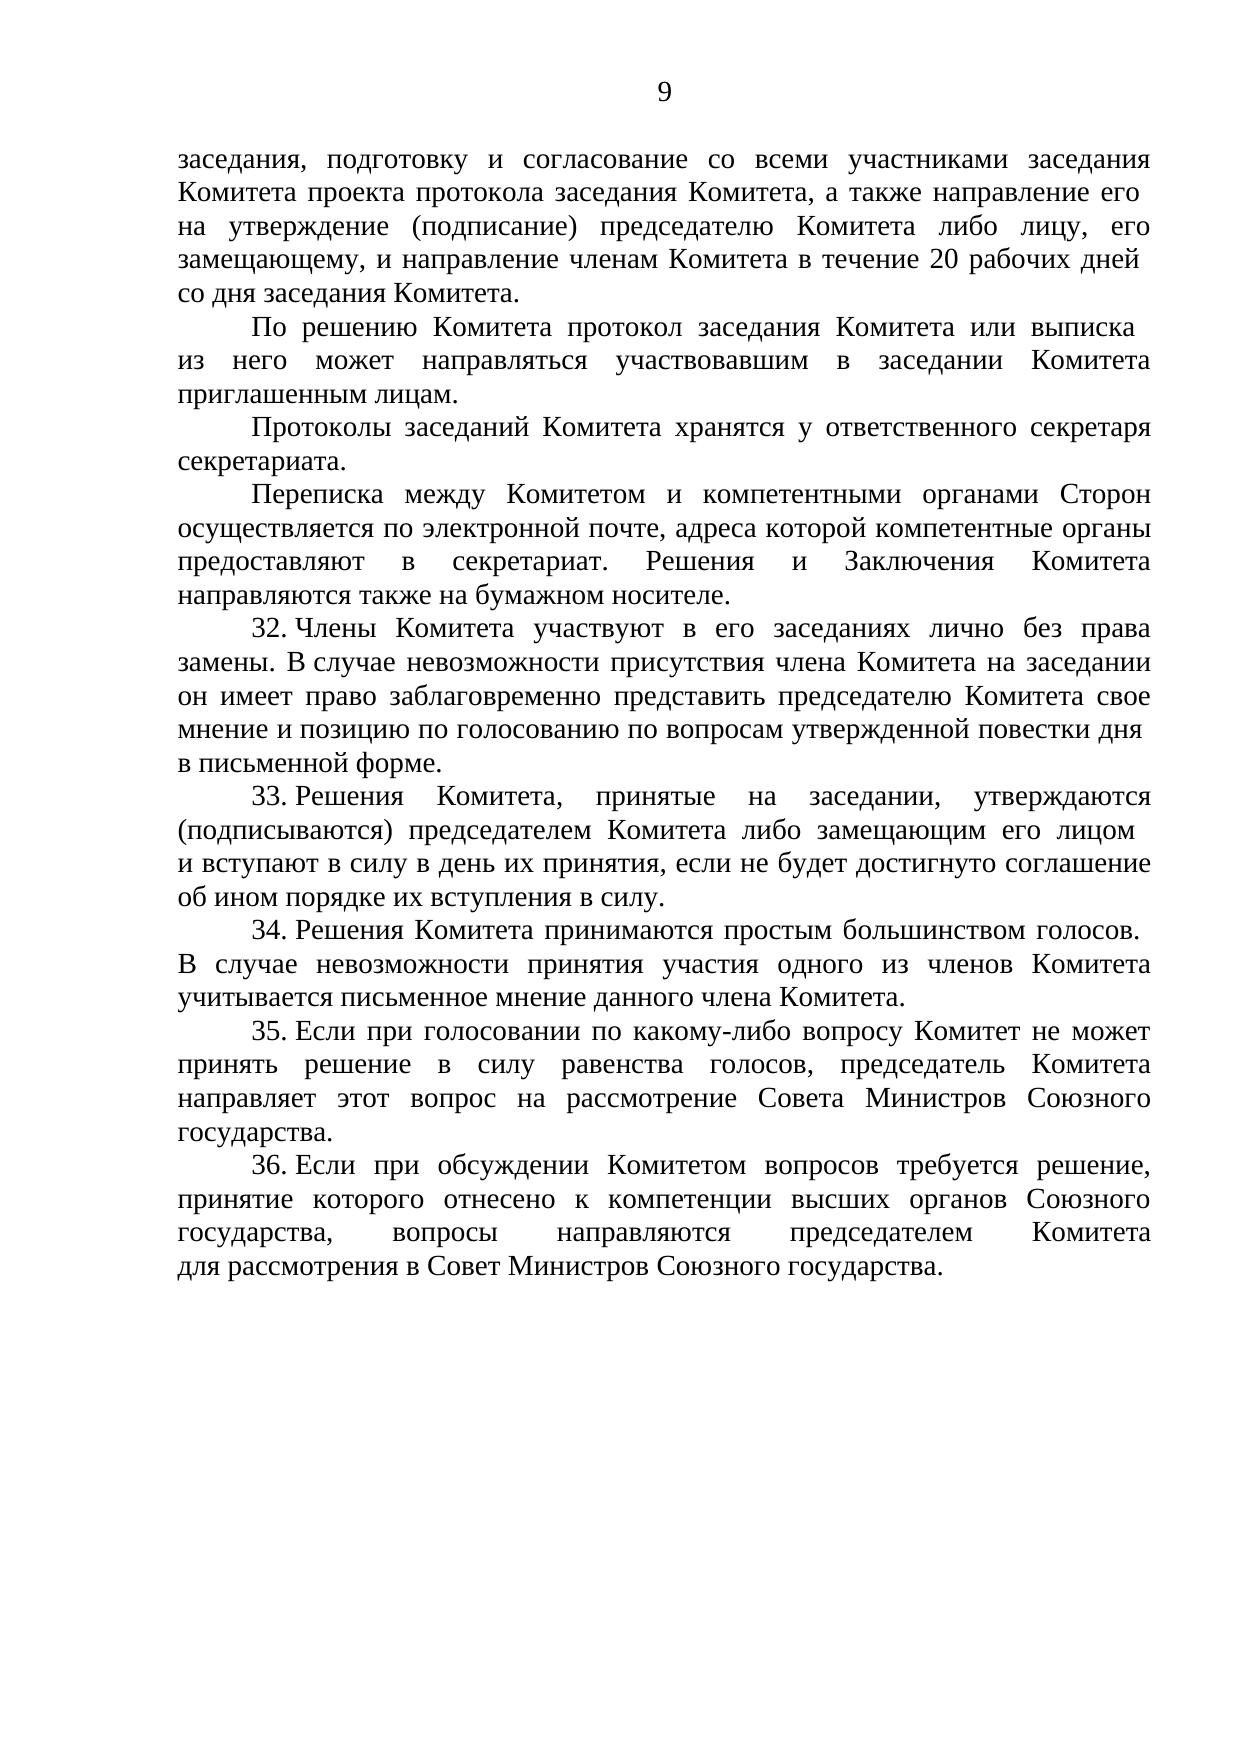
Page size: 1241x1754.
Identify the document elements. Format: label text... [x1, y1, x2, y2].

list Члены Комитета участвуют в его заседаниях лично без права замены. В случае невозможности присутствия члена Комитета на заседании он имеет право заблаговременно представить председателю Комитета свое мнение и позицию по голосованию по вопросам утвержденной повестки дня в письменной форме. [177, 611, 1152, 778]
list Решения Комитета принимаются простым большинством голосов. В случае невозможности принятия участия одного из членов Комитета учитывается письменное мнение данного члена Комитета. [177, 912, 1152, 1013]
text Протоколы заседаний Комитета хранятся у ответственного секретаря секретариата. [177, 409, 1152, 476]
text По решению Комитета протокол заседания Комитета или выписка из него может направляться участвовавшим в заседании Комитета приглашенным лицам. [177, 309, 1152, 409]
list Если при голосовании по какому-либо вопросу Комитет не может принять решение в силу равенства голосов, председатель Комитета направляет этот вопрос на рассмотрение Совета Министров Союзного государства. [177, 1013, 1152, 1147]
list Если при обсуждении Комитетом вопросов требуется решение, принятие которого отнесено к компетенции высших органов Союзного государства, вопросы направляются председателем Комитета для рассмотрения в Совет Министров Союзного государства. [177, 1147, 1152, 1281]
list Решения Комитета, принятые на заседании, утверждаются (подписываются) председателем Комитета либо замещающим его лицом и вступают в силу в день их принятия, если не будет достигнуто соглашение об ином порядке их вступления в силу. [177, 778, 1152, 912]
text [177, 141, 1152, 309]
text Переписка между Комитетом и компетентными органами Сторон осуществляется по электронной почте, адреса которой компетентные органы предоставляют в секретариат. Решения и Заключения Комитета направляются также на бумажном носителе. [177, 476, 1152, 611]
